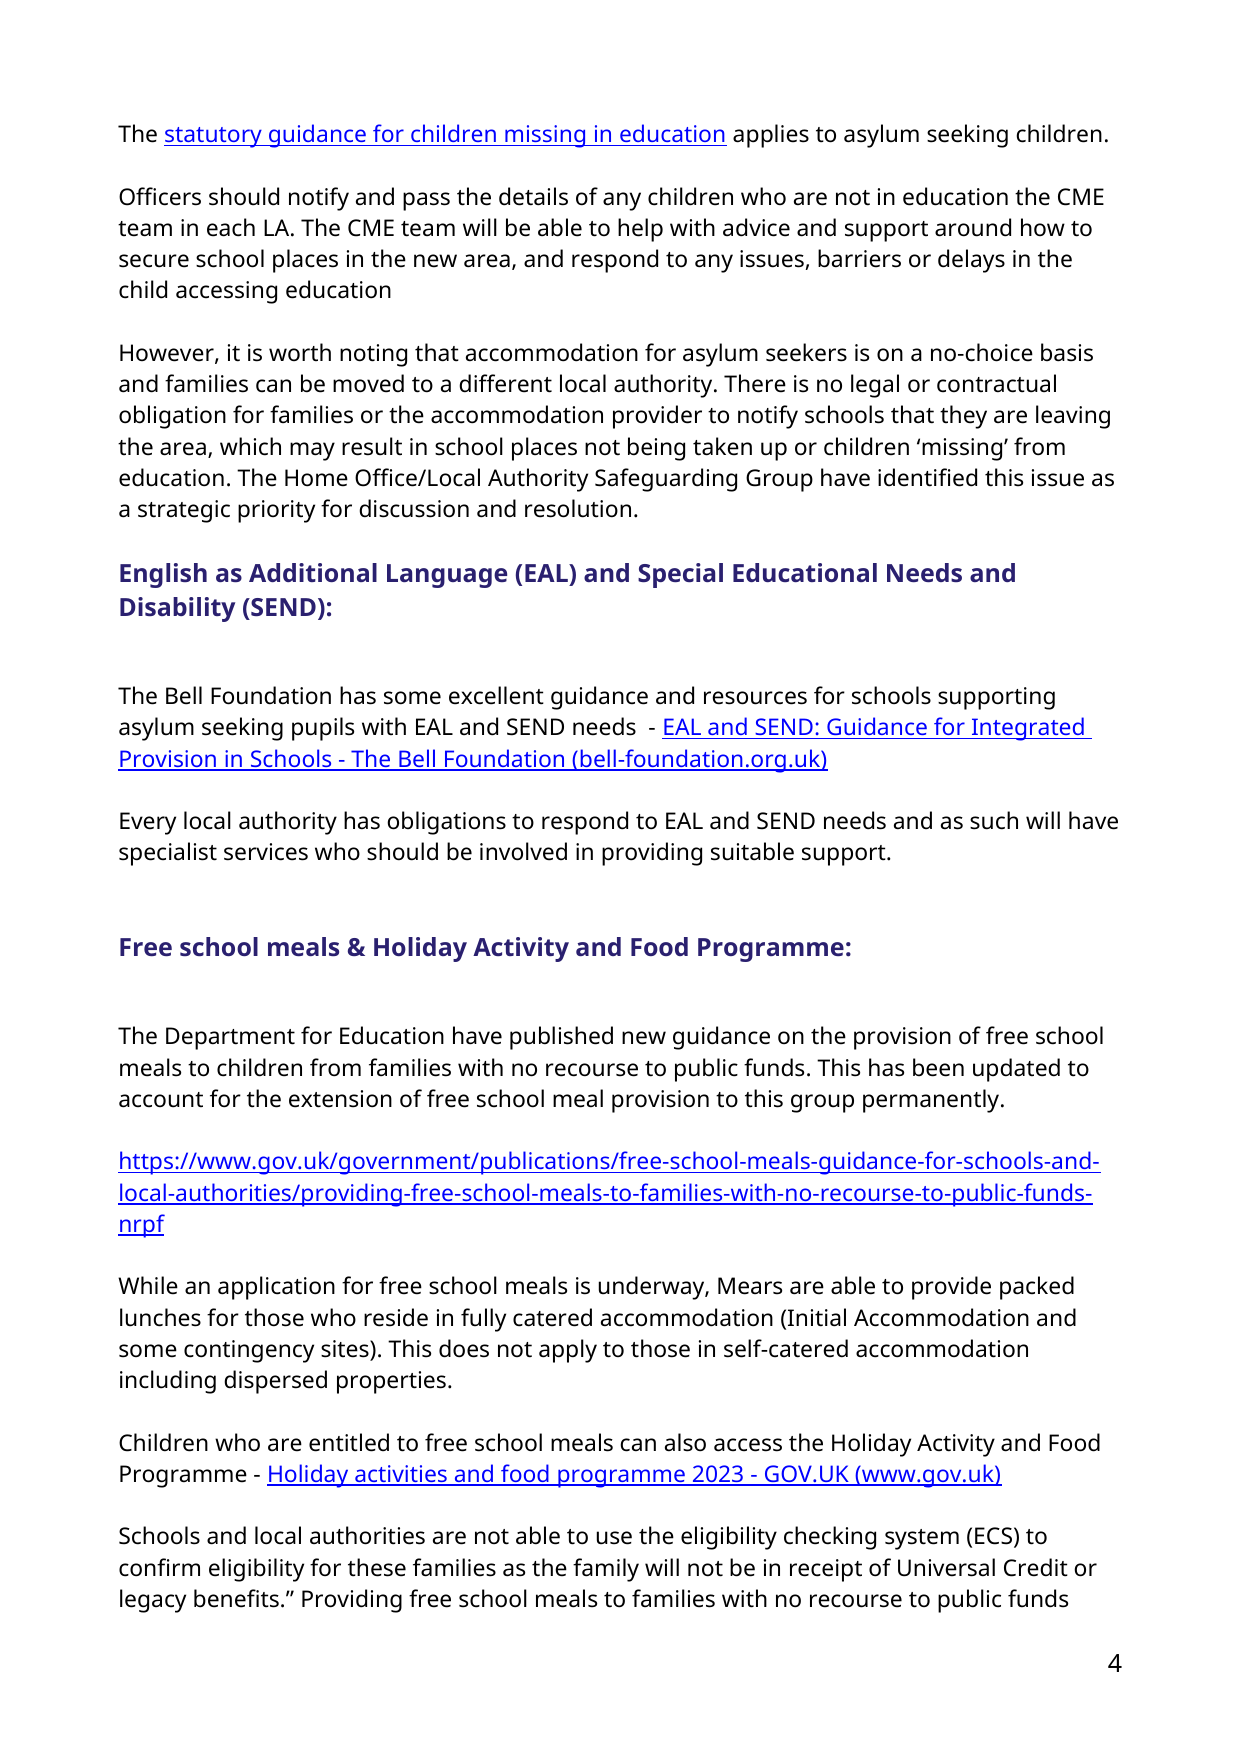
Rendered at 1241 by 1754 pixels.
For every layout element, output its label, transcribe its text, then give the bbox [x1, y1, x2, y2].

text Officers should notify and pass the details of any children who are not in education the CME team in each LA. The CME team will be able to help with advice and support around how to secure school places in the new area, and respond to any issues, barriers or delays in the child accessing education [118, 181, 1122, 306]
subtitle Free school meals & Holiday Activity and Food Programme: [118, 930, 1122, 964]
text Every local authority has obligations to respond to EAL and SEND needs and as such will have specialist services who should be involved in providing suitable support. [118, 805, 1122, 867]
text The statutory guidance for children missing in education applies to asylum seeking children. [118, 118, 1122, 149]
text The Bell Foundation has some excellent guidance and resources for schools supporting asylum seeking pupils with EAL and SEND needs - EAL and SEND: Guidance for Integrated Provision in Schools - The Bell Foundation (bell-foundation.org.uk) [118, 680, 1122, 774]
text However, it is worth noting that accommodation for asylum seekers is on a no-choice basis and families can be moved to a different local authority. There is no legal or contractual obligation for families or the accommodation provider to notify schools that they are leaving the area, which may result in school places not being taken up or children ‘missing’ from education. The Home Office/Local Authority Safeguarding Group have identified this issue as a strategic priority for discussion and resolution. [118, 337, 1122, 524]
text https://www.gov.uk/government/publications/free-school-meals-guidance-for-schools-and-local-authorities/providing-free-school-meals-to-families-with-no-recourse-to-public-funds-nrpf [118, 1145, 1122, 1239]
text While an application for free school meals is underway, Mears are able to provide packed lunches for those who reside in fully catered accommodation (Initial Accommodation and some contingency sites). This does not apply to those in self-catered accommodation including dispersed properties. [118, 1270, 1122, 1395]
text Children who are entitled to free school meals can also access the Holiday Activity and Food Programme - Holiday activities and food programme 2023 - GOV.UK (www.gov.uk) [118, 1427, 1122, 1489]
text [118, 1520, 1122, 1614]
subtitle English as Additional Language (EAL) and Special Educational Needs and Disability (SEND): [118, 556, 1122, 624]
text The Department for Education have published new guidance on the provision of free school meals to children from families with no recourse to public funds. This has been updated to account for the extension of free school meal provision to this group permanently. [118, 1020, 1122, 1114]
